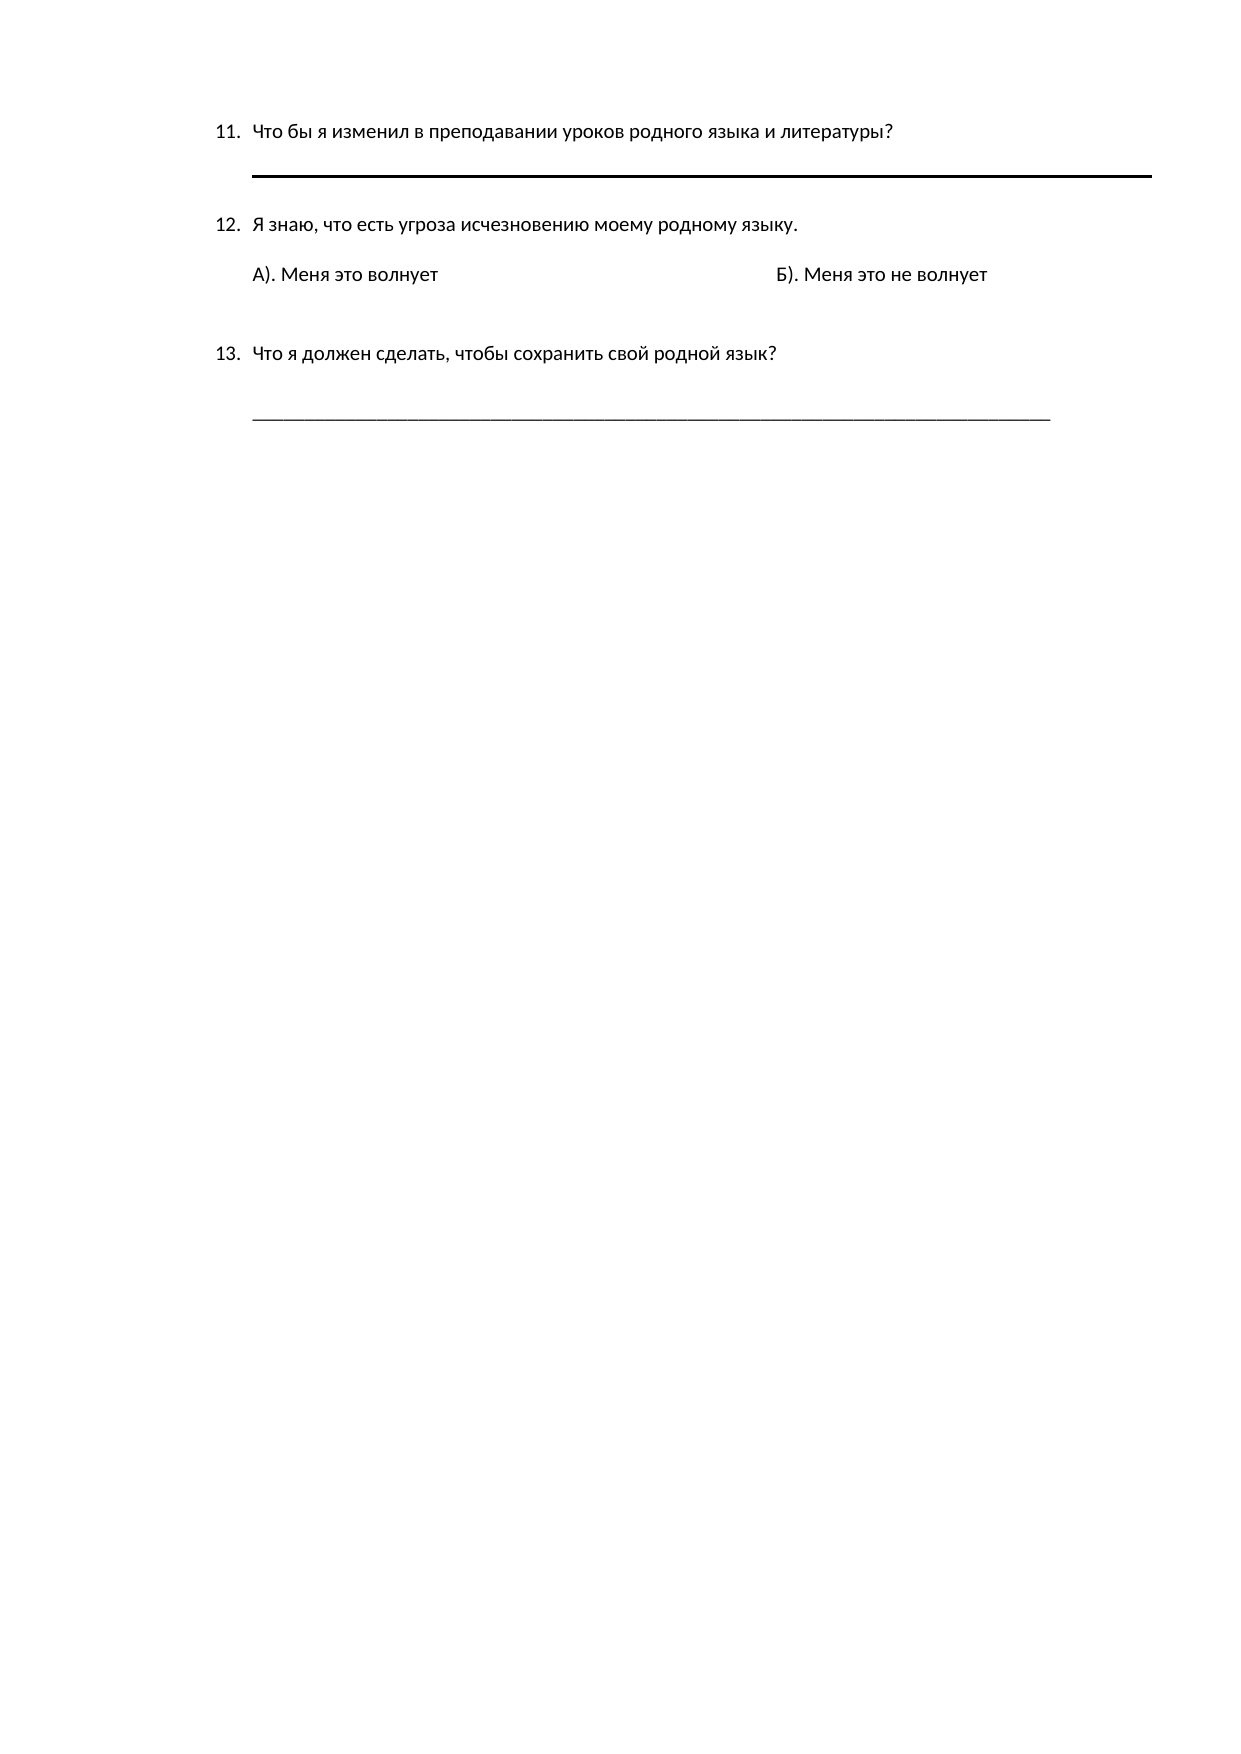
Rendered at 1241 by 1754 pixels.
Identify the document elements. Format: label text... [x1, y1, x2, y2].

list Что я должен сделать, чтобы сохранить свой родной язык? [215, 340, 1152, 365]
list Б). Меня это не волнует [776, 261, 1152, 286]
list _____________________________________________________________________________ [252, 398, 1152, 424]
list Я знаю, что есть угроза исчезновению моему родному языку. [215, 211, 1152, 236]
list Что бы я изменил в преподавании уроков родного языка и литературы? [215, 118, 1152, 143]
list А). Меня это волнует [252, 261, 627, 286]
